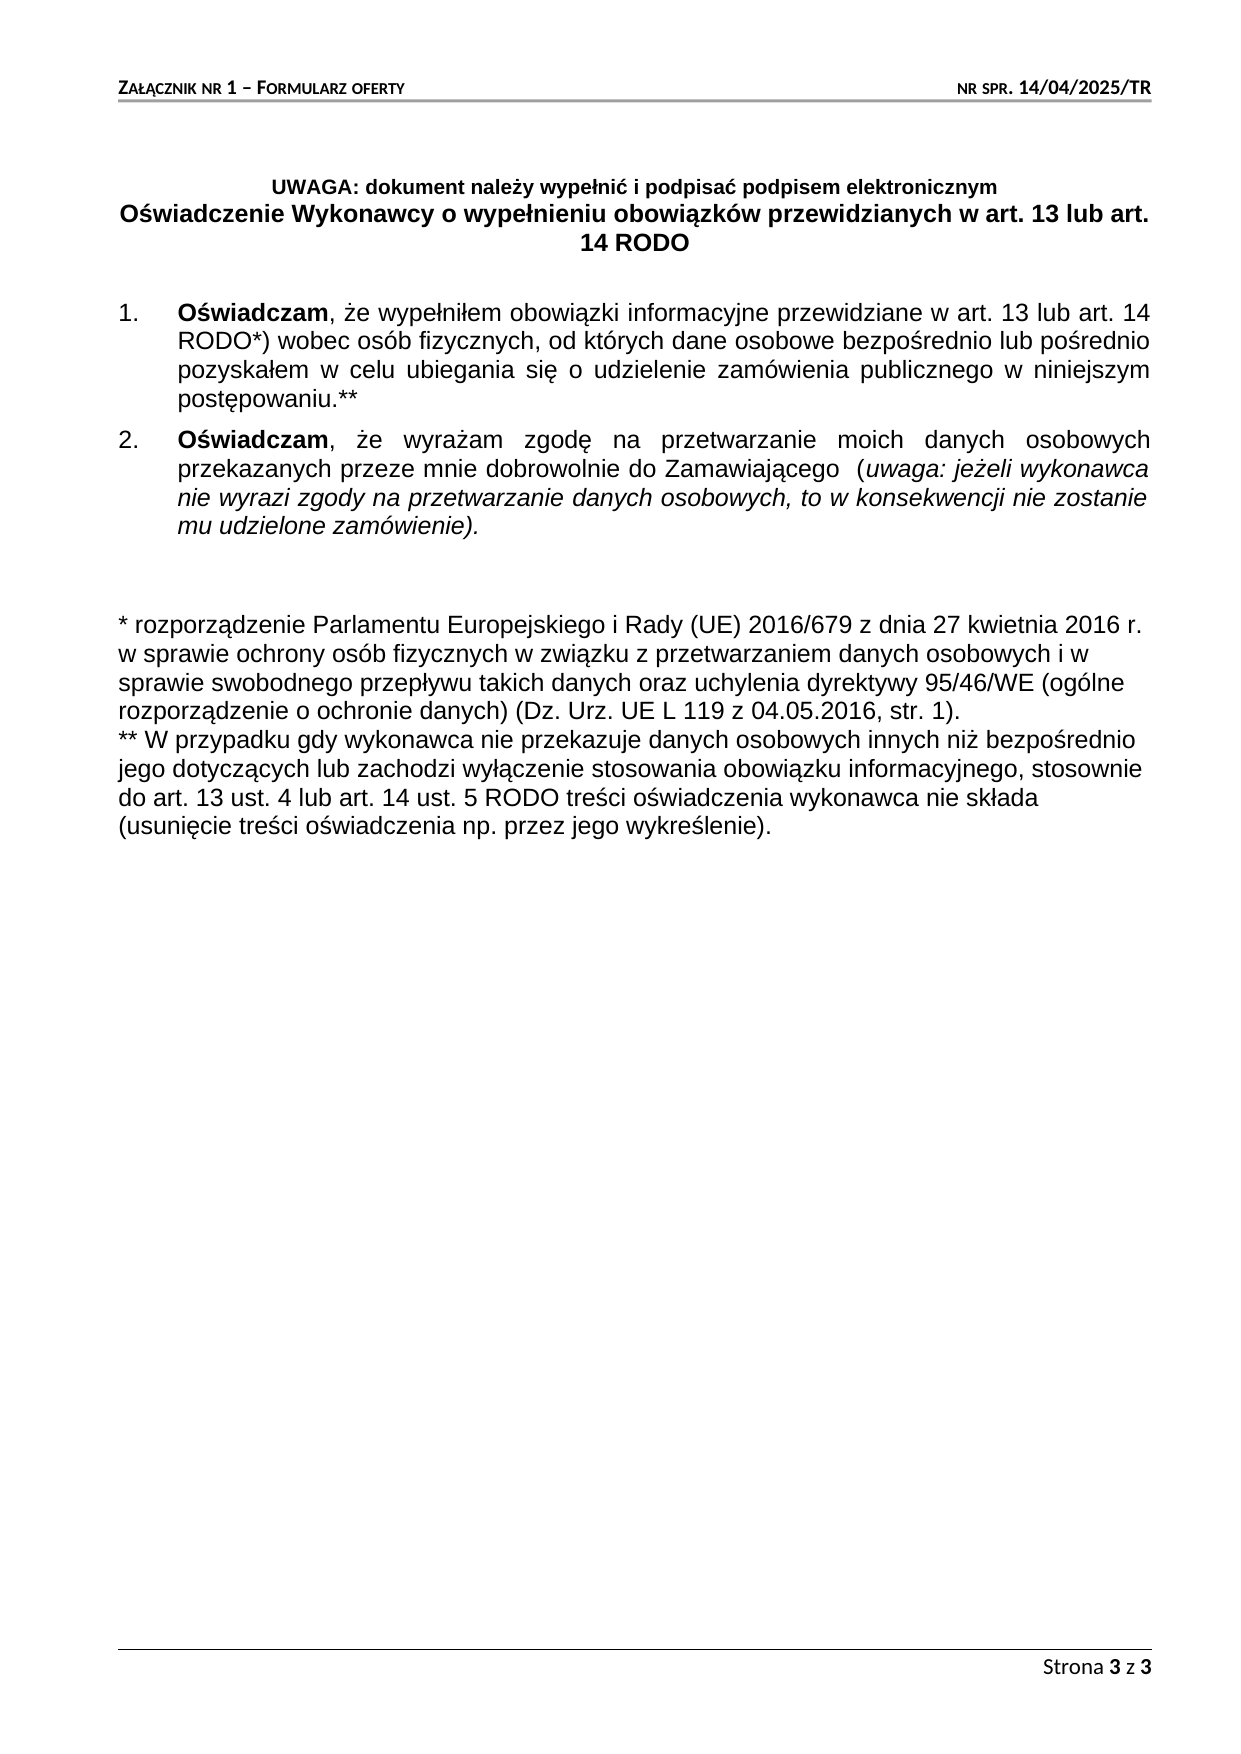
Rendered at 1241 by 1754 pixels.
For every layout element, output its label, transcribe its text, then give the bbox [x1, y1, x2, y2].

list Oświadczam, że wyrażam zgodę na przetwarzanie moich danych osobowych przekazanych przeze mnie dobrowolnie do Zamawiającego (uwaga: jeżeli wykonawca nie wyrazi zgody na przetwarzanie danych osobowych, to w konsekwencji nie zostanie mu udzielone zamówienie). [118, 425, 1152, 540]
text ** W przypadku gdy wykonawca nie przekazuje danych osobowych innych niż bezpośrednio jego dotyczących lub zachodzi wyłączenie stosowania obowiązku informacyjnego, stosownie do art. 13 ust. 4 lub art. 14 ust. 5 RODO treści oświadczenia wykonawca nie składa (usunięcie treści oświadczenia np. przez jego wykreślenie). [118, 725, 1152, 840]
text * rozporządzenie Parlamentu Europejskiego i Rady (UE) 2016/679 z dnia 27 kwietnia 2016 r. w sprawie ochrony osób fizycznych w związku z przetwarzaniem danych osobowych i w sprawie swobodnego przepływu takich danych oraz uchylenia dyrektywy 95/46/WE (ogólne rozporządzenie o ochronie danych) (Dz. Urz. UE L 119 z 04.05.2016, str. 1). [118, 610, 1152, 725]
text Oświadczenie Wykonawcy o wypełnieniu obowiązków przewidzianych w art. 13 lub art. 14 RODO [118, 199, 1152, 256]
text UWAGA: dokument należy wypełnić i podpisać podpisem elektronicznym [118, 175, 1152, 199]
list Oświadczam, że wypełniłem obowiązki informacyjne przewidziane w art. 13 lub art. 14 RODO*) wobec osób fizycznych, od których dane osobowe bezpośrednio lub pośrednio pozyskałem w celu ubiegania się o udzielenie zamówienia publicznego w niniejszym postępowaniu.** [118, 298, 1152, 413]
